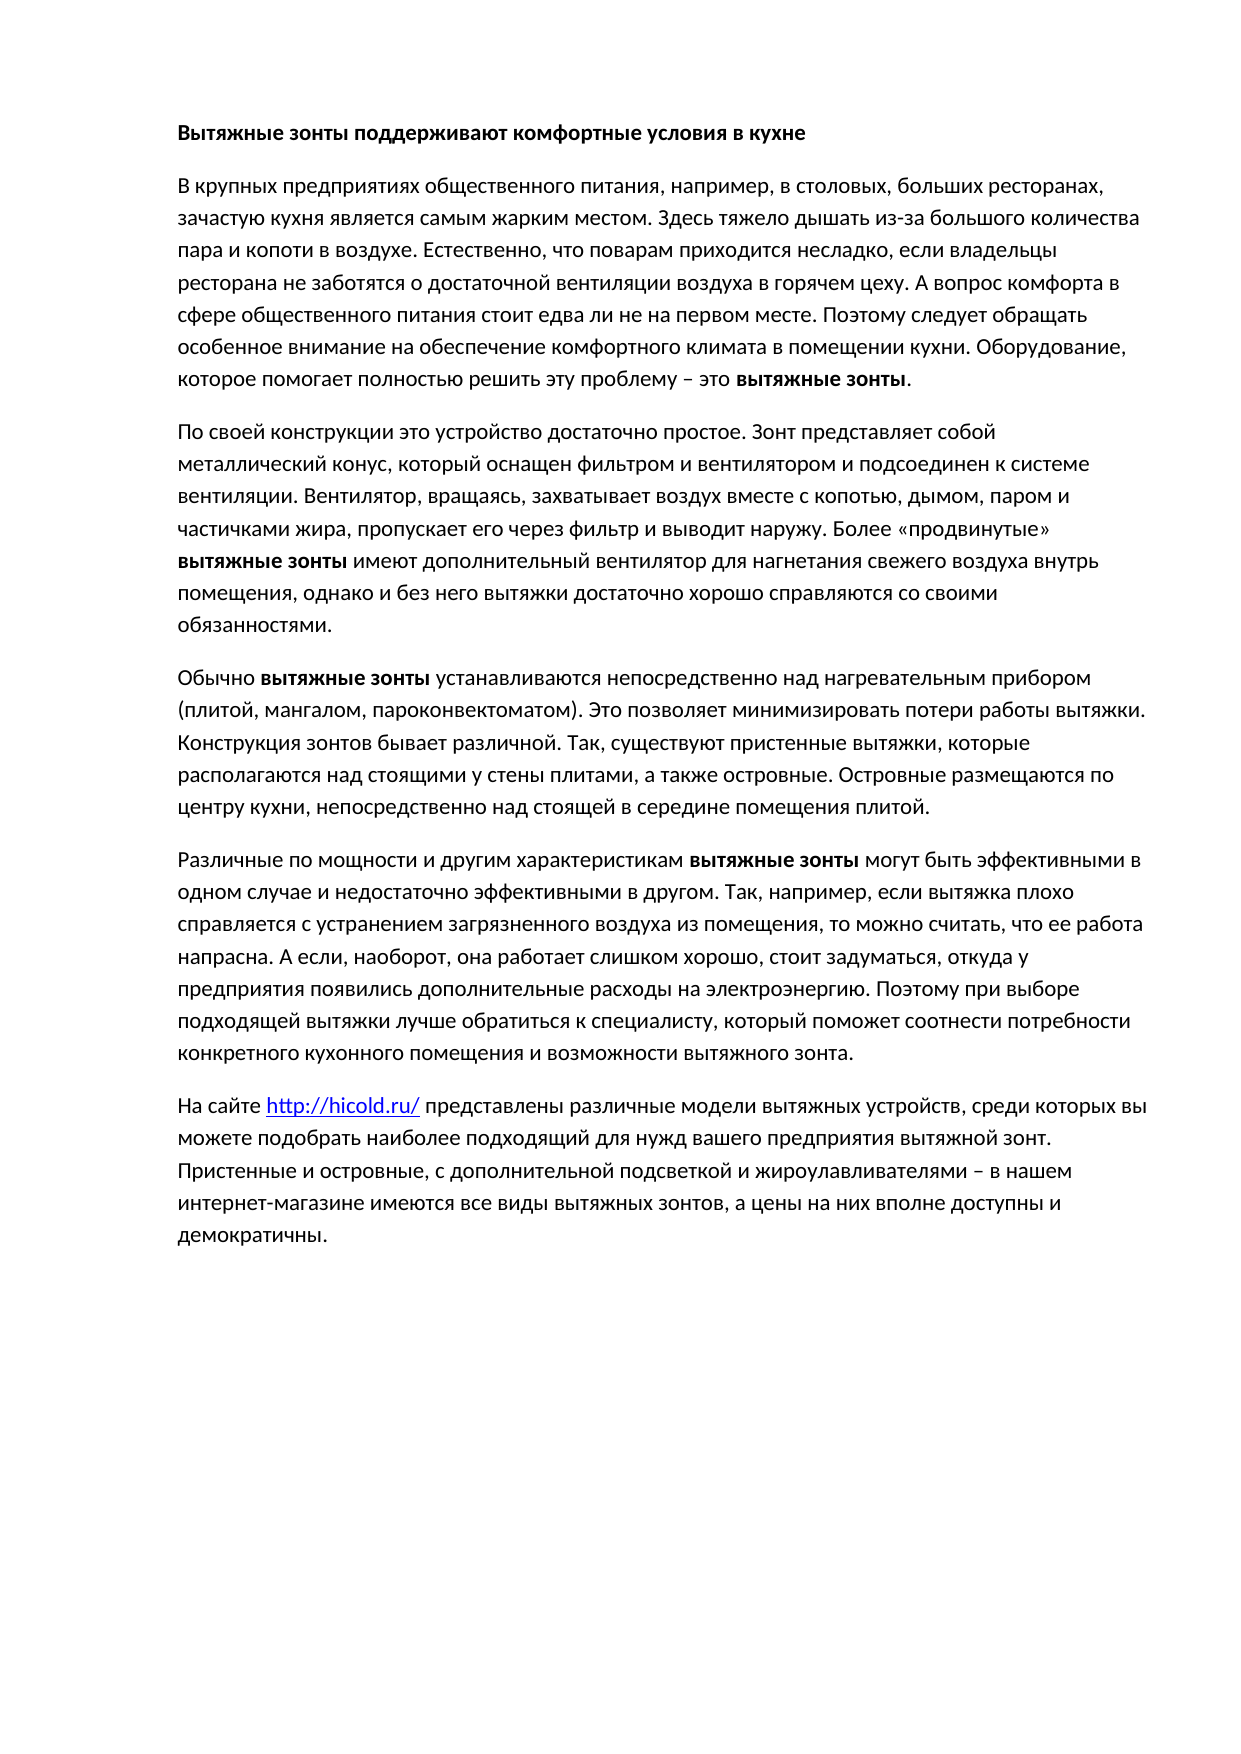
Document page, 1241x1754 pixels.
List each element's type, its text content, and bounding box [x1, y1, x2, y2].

text Вытяжные зонты поддерживают комфортные условия в кухне [177, 118, 1152, 146]
text На сайте http://hicold.ru/ представлены различные модели вытяжных устройств, среди которых вы можете подобрать наиболее подходящий для нужд вашего предприятия вытяжной зонт. Пристенные и островные, с дополнительной подсветкой и жироулавливателями – в нашем интернет-магазине имеются все виды вытяжных зонтов, а цены на них вполне доступны и демократичны. [177, 1091, 1152, 1248]
text По своей конструкции это устройство достаточно простое. Зонт представляет собой металлический конус, который оснащен фильтром и вентилятором и подсоединен к системе вентиляции. Вентилятор, вращаясь, захватывает воздух вместе с копотью, дымом, паром и частичками жира, пропускает его через фильтр и выводит наружу. Более «продвинутые» вытяжные зонты имеют дополнительный вентилятор для нагнетания свежего воздуха внутрь помещения, однако и без него вытяжки достаточно хорошо справляются со своими обязанностями. [177, 417, 1152, 638]
text Обычно вытяжные зонты устанавливаются непосредственно над нагревательным прибором (плитой, мангалом, пароконвектоматом). Это позволяет минимизировать потери работы вытяжки. Конструкция зонтов бывает различной. Так, существуют пристенные вытяжки, которые располагаются над стоящими у стены плитами, а также островные. Островные размещаются по центру кухни, непосредственно над стоящей в середине помещения плитой. [177, 663, 1152, 820]
text Различные по мощности и другим характеристикам вытяжные зонты могут быть эффективными в одном случае и недостаточно эффективными в другом. Так, например, если вытяжка плохо справляется с устранением загрязненного воздуха из помещения, то можно считать, что ее работа напрасна. А если, наоборот, она работает слишком хорошо, стоит задуматься, откуда у предприятия появились дополнительные расходы на электроэнергию. Поэтому при выборе подходящей вытяжки лучше обратиться к специалисту, который поможет соотнести потребности конкретного кухонного помещения и возможности вытяжного зонта. [177, 845, 1152, 1066]
text В крупных предприятиях общественного питания, например, в столовых, больших ресторанах, зачастую кухня является самым жарким местом. Здесь тяжело дышать из-за большого количества пара и копоти в воздухе. Естественно, что поварам приходится несладко, если владельцы ресторана не заботятся о достаточной вентиляции воздуха в горячем цеху. А вопрос комфорта в сфере общественного питания стоит едва ли не на первом месте. Поэтому следует обращать особенное внимание на обеспечение комфортного климата в помещении кухни. Оборудование, которое помогает полностью решить эту проблему – это вытяжные зонты. [177, 171, 1152, 392]
